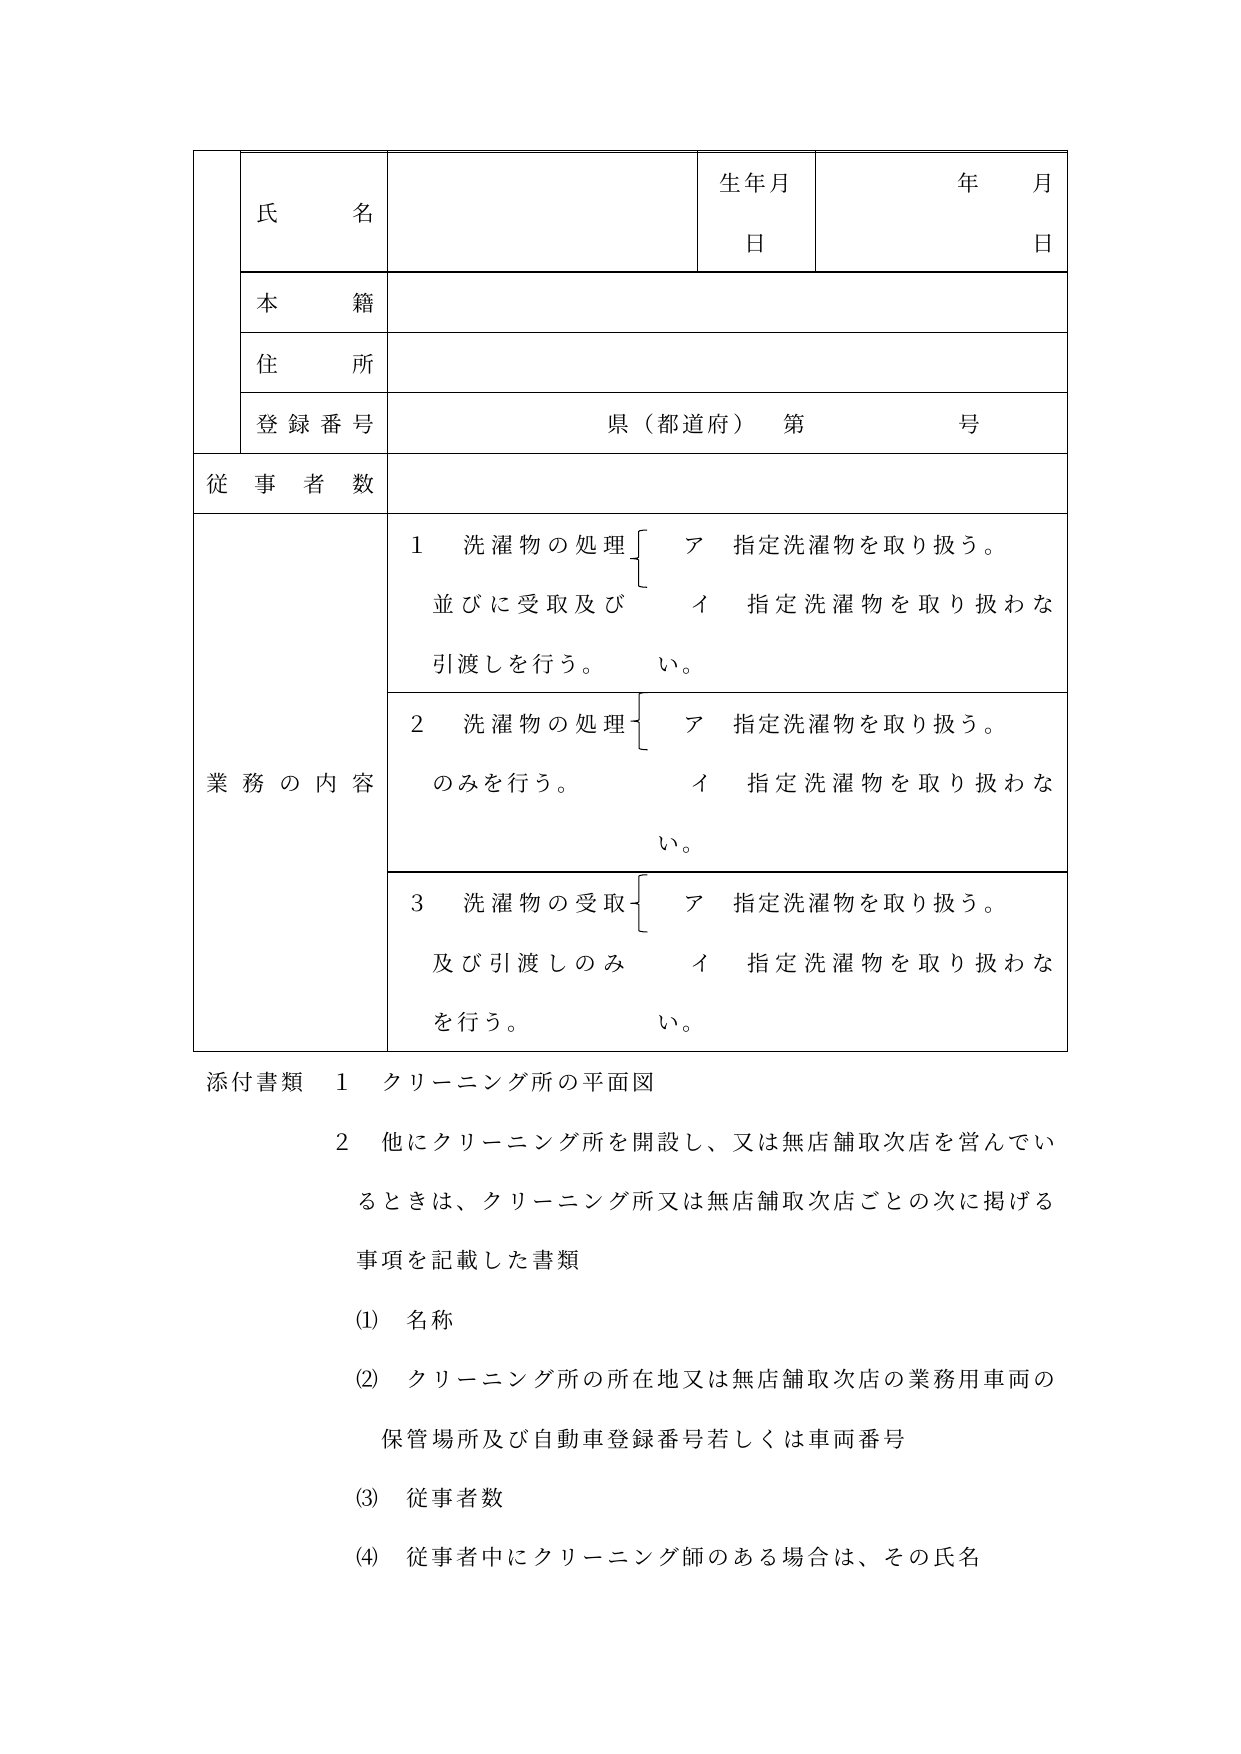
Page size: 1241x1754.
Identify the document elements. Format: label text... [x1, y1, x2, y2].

table_cell 氏名 [241, 153, 387, 271]
text ⑴ 名称 [181, 1289, 1059, 1348]
table_cell 住所 [241, 333, 387, 392]
table_cell ア 指定洗濯物を取り扱う。 イ 指定洗濯物を取り扱わない。 [639, 693, 1067, 871]
table_cell 業務の内容 [194, 514, 387, 1051]
table_cell １ 洗濯物の処理並びに受取及び引渡しを行う。 [388, 514, 638, 692]
table_cell [388, 333, 1067, 392]
text ⑶ 従事者数 [181, 1467, 1059, 1527]
table_cell ア 指定洗濯物を取り扱う。 イ 指定洗濯物を取り扱わない。 [639, 514, 1067, 692]
table_cell 従事者数 [194, 454, 387, 513]
table_cell [388, 153, 697, 271]
table_cell 生年月日 [698, 153, 815, 271]
table_cell [388, 273, 1067, 332]
table_cell ２ 洗濯物の処理のみを行う。 [388, 693, 638, 871]
table_cell 年 月 日 [816, 153, 1067, 271]
table_cell ３ 洗濯物の受取及び引渡しのみを行う。 [388, 873, 638, 1051]
text 添付書類 １ クリーニング所の平面図 [181, 1052, 1059, 1111]
table_cell 本籍 [241, 273, 387, 332]
table_cell ア 指定洗濯物を取り扱う。 イ 指定洗濯物を取り扱わない。 [639, 873, 1067, 1051]
table_cell 県（都道府） 第 号 [388, 393, 1067, 453]
table_cell [388, 454, 1067, 513]
text ⑵ クリーニング所の所在地又は無店舗取次店の業務用車両の保管場所及び自動車登録番号若しくは車両番号 [181, 1348, 1059, 1467]
table_cell 登録番号 [241, 393, 387, 453]
text ２ 他にクリーニング所を開設し、又は無店舗取次店を営んでいるときは、クリーニング所又は無店舗取次店ごとの次に掲げる事項を記載した書類 [181, 1111, 1059, 1289]
text ⑷ 従事者中にクリーニング師のある場合は、その氏名 [181, 1527, 1059, 1586]
